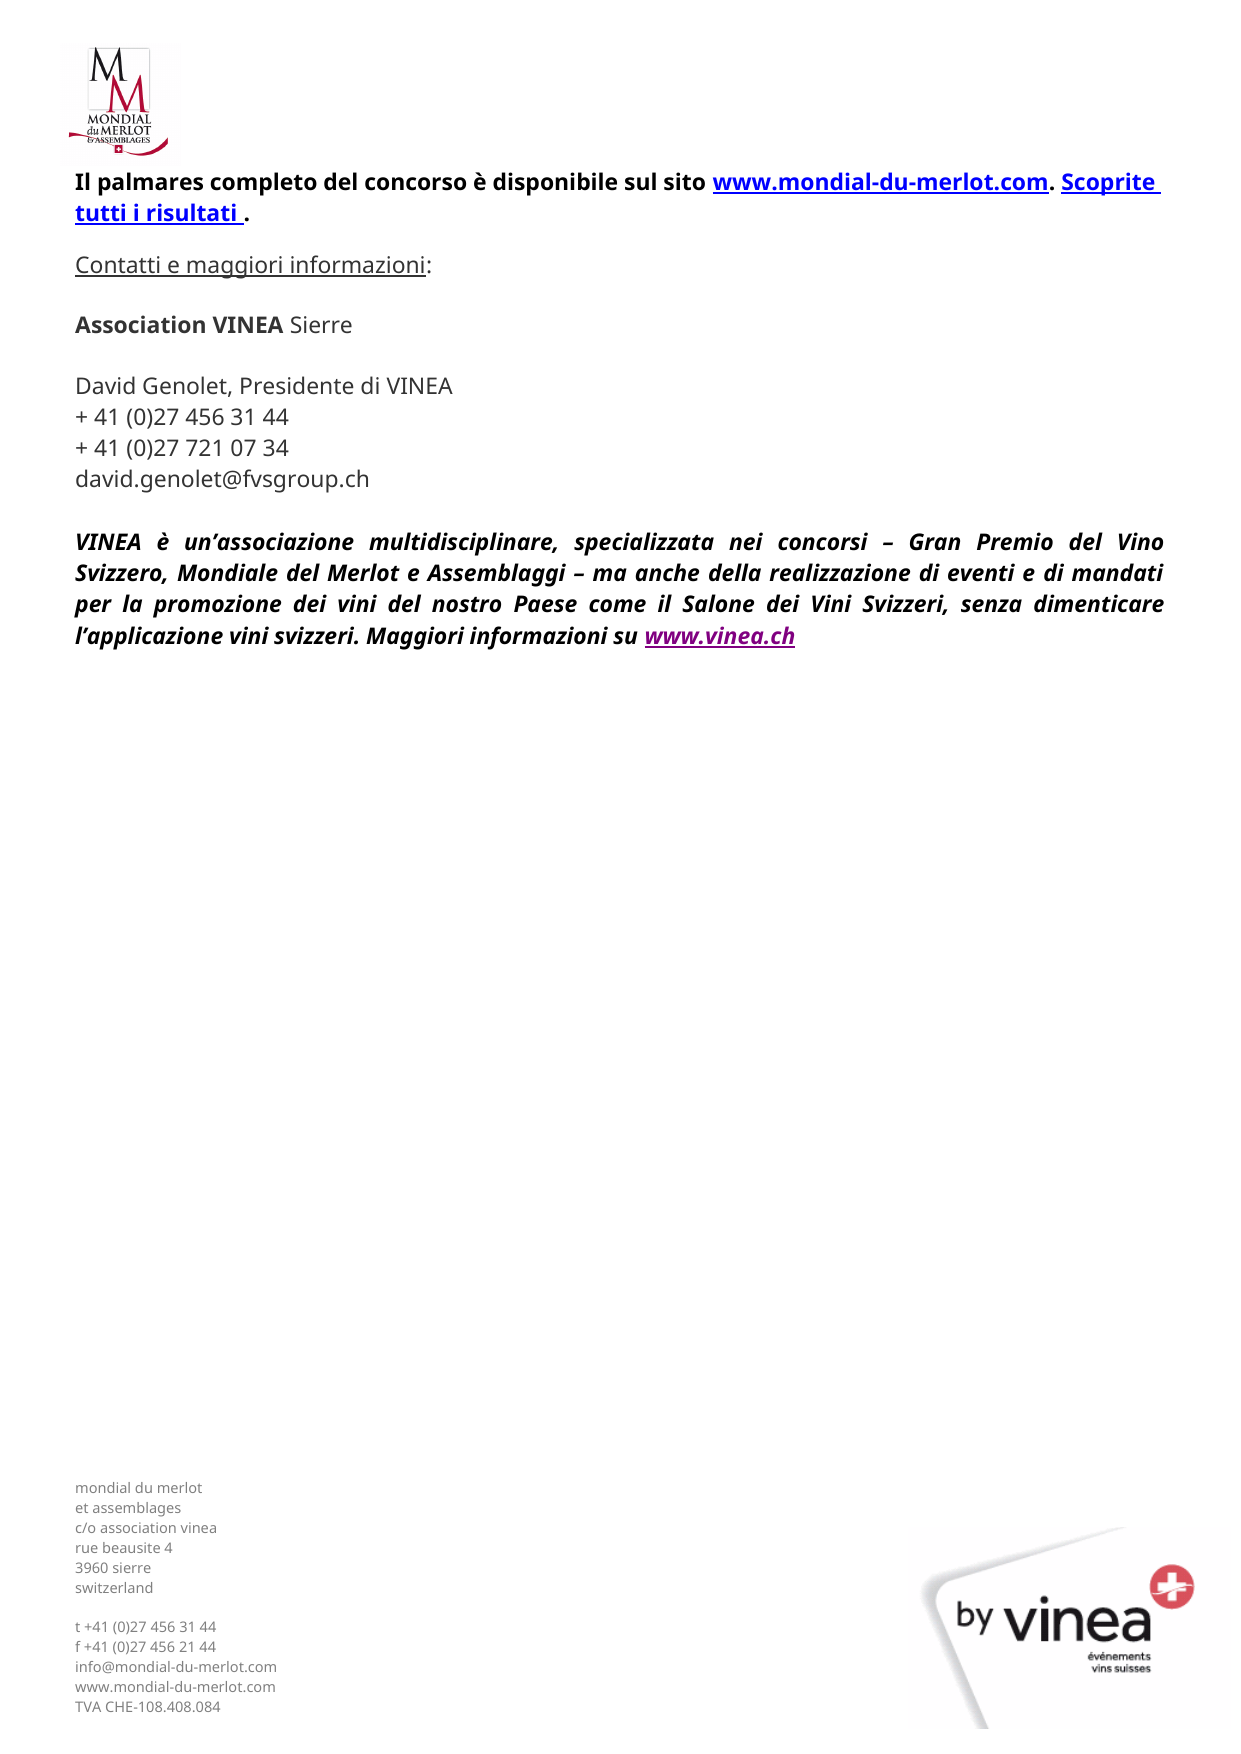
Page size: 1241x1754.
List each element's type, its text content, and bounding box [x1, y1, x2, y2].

text Association VINEA Sierre [75, 309, 1165, 340]
picture [60, 43, 181, 166]
text David Genolet, Presidente di VINEA [75, 369, 1165, 401]
picture [908, 1527, 1232, 1729]
text Il palmares completo del concorso è disponibile sul sito www.mondial-du-merlot.com. Scoprite tutti i risultati . [75, 165, 1165, 228]
text Contatti e maggiori informazioni: [75, 249, 1165, 280]
text VINEA è un’associazione multidisciplinare, specializzata nei concorsi – Gran Premio del Vino Svizzero, Mondiale del Merlot e Assemblaggi – ma anche della realizzazione di eventi e di mandati per la promozione dei vini del nostro Paese come il Salone dei Vini Svizzeri, senza dimenticare l’applicazione vini svizzeri. Maggiori informazioni su www.vinea.ch [75, 526, 1165, 651]
text + 41 (0)27 721 07 34 [75, 432, 1165, 463]
text david.genolet@fvsgroup.ch [75, 463, 1165, 494]
text + 41 (0)27 456 31 44 [75, 401, 1165, 432]
